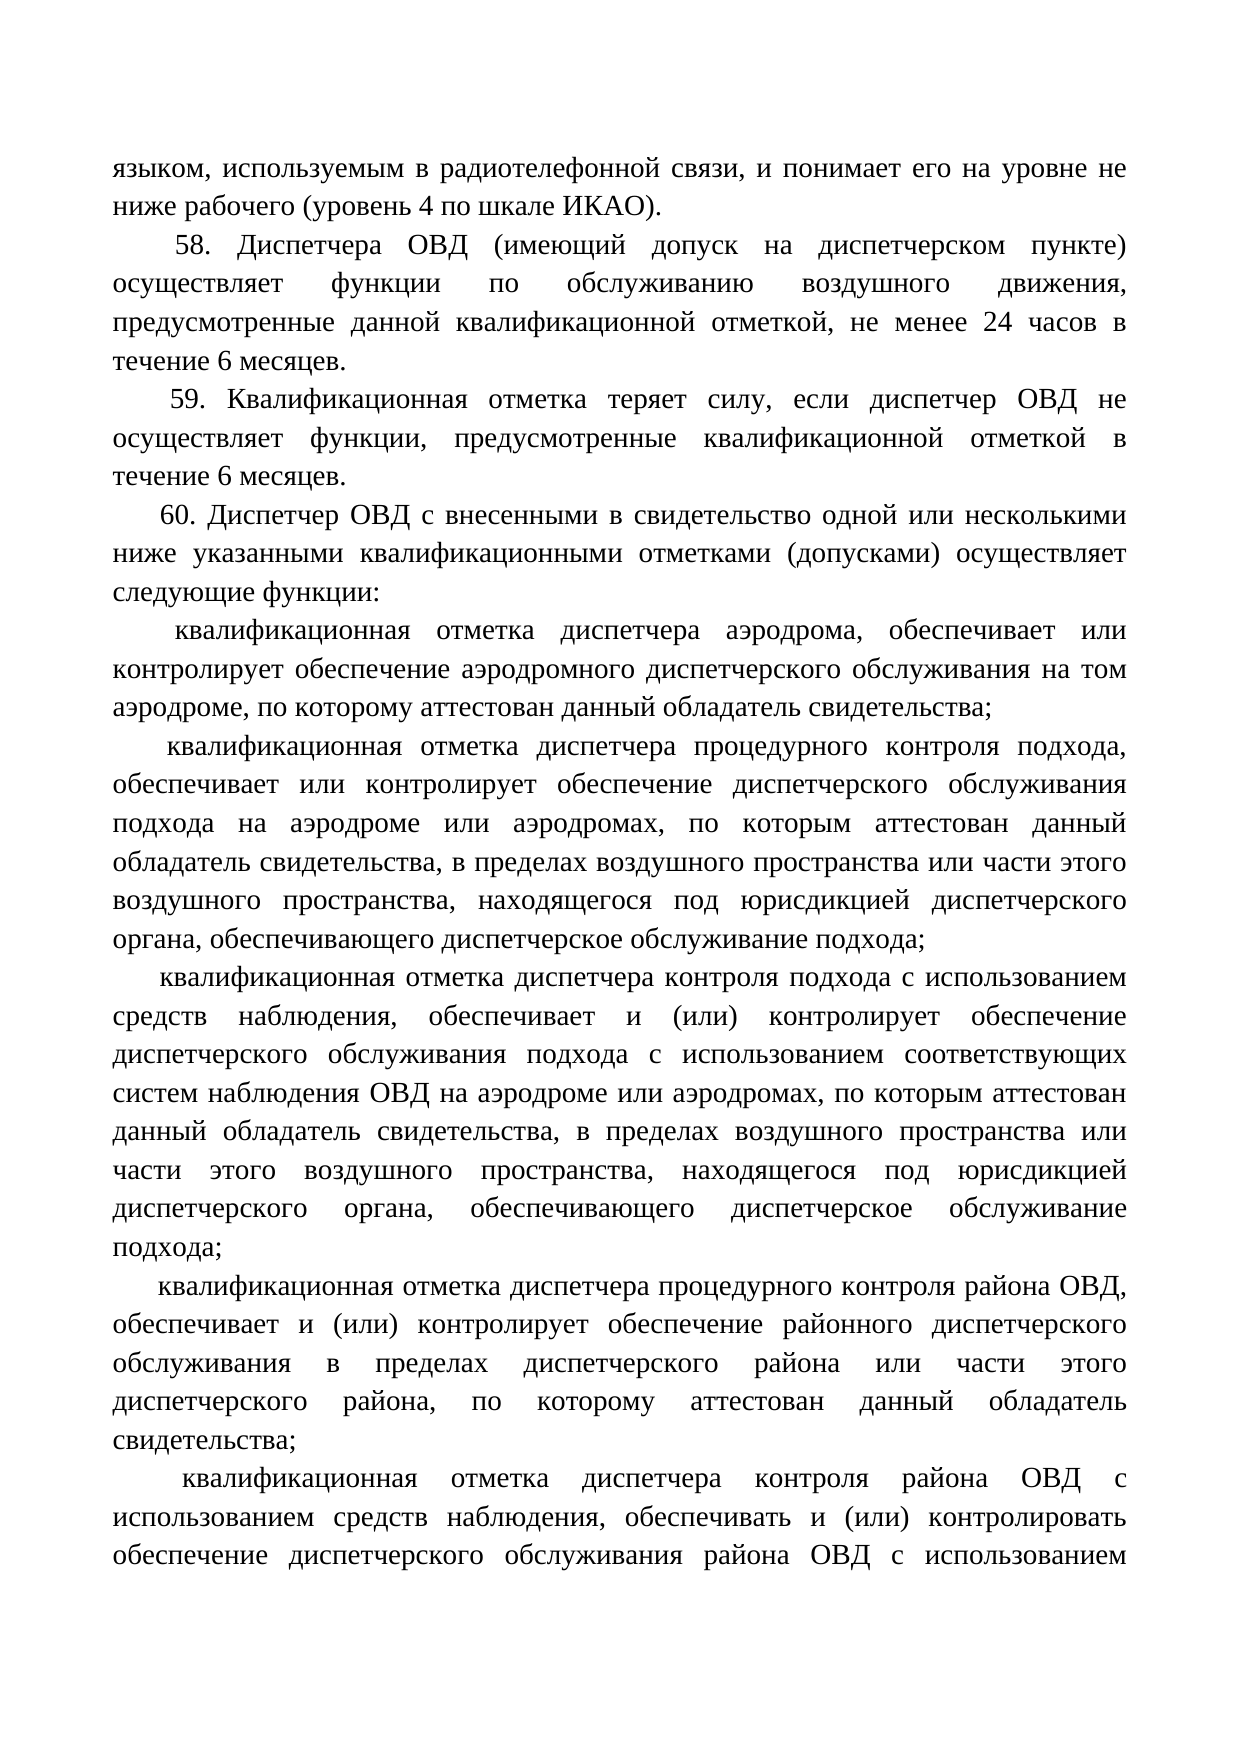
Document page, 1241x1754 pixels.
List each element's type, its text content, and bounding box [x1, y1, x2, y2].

text 58. Диспетчера ОВД (имеющий допуск на диспетчерском пункте) осуществляет функции по обслуживанию воздушного движения, предусмотренные данной квалификационной отметкой, не менее 24 часов в течение 6 месяцев. [112, 227, 1128, 376]
text квалификационная отметка диспетчера аэродрома, обеспечивает или контролирует обеспечение аэродромного диспетчерского обслуживания на том аэродроме, по которому аттестован данный обладатель свидетельства; [112, 612, 1128, 723]
text 59. Квалификационная отметка теряет силу, если диспетчер ОВД не осуществляет функции, предусмотренные квалификационной отметкой в течение 6 месяцев. [112, 381, 1128, 492]
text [112, 150, 1128, 222]
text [112, 1460, 1128, 1571]
text квалификационная отметка диспетчера процедурного контроля подхода, обеспечивает или контролирует обеспечение диспетчерского обслуживания подхода на аэродроме или аэродромах, по которым аттестован данный обладатель свидетельства, в пределах воздушного пространства или части этого воздушного пространства, находящегося под юрисдикцией диспетчерского органа, обеспечивающего диспетчерское обслуживание подхода; [112, 728, 1128, 954]
text 60. Диспетчер ОВД с внесенными в свидетельство одной или несколькими ниже указанными квалификационными отметками (допусками) осуществляет следующие функции: [112, 497, 1128, 607]
text квалификационная отметка диспетчера контроля подхода с использованием средств наблюдения, обеспечивает и (или) контролирует обеспечение диспетчерского обслуживания подхода с использованием соответствующих систем наблюдения ОВД на аэродроме или аэродромах, по которым аттестован данный обладатель свидетельства, в пределах воздушного пространства или части этого воздушного пространства, находящегося под юрисдикцией диспетчерского органа, обеспечивающего диспетчерское обслуживание подхода; [112, 959, 1128, 1263]
text квалификационная отметка диспетчера процедурного контроля района ОВД, обеспечивает и (или) контролирует обеспечение районного диспетчерского обслуживания в пределах диспетчерского района или части этого диспетчерского района, по которому аттестован данный обладатель свидетельства; [112, 1268, 1128, 1455]
